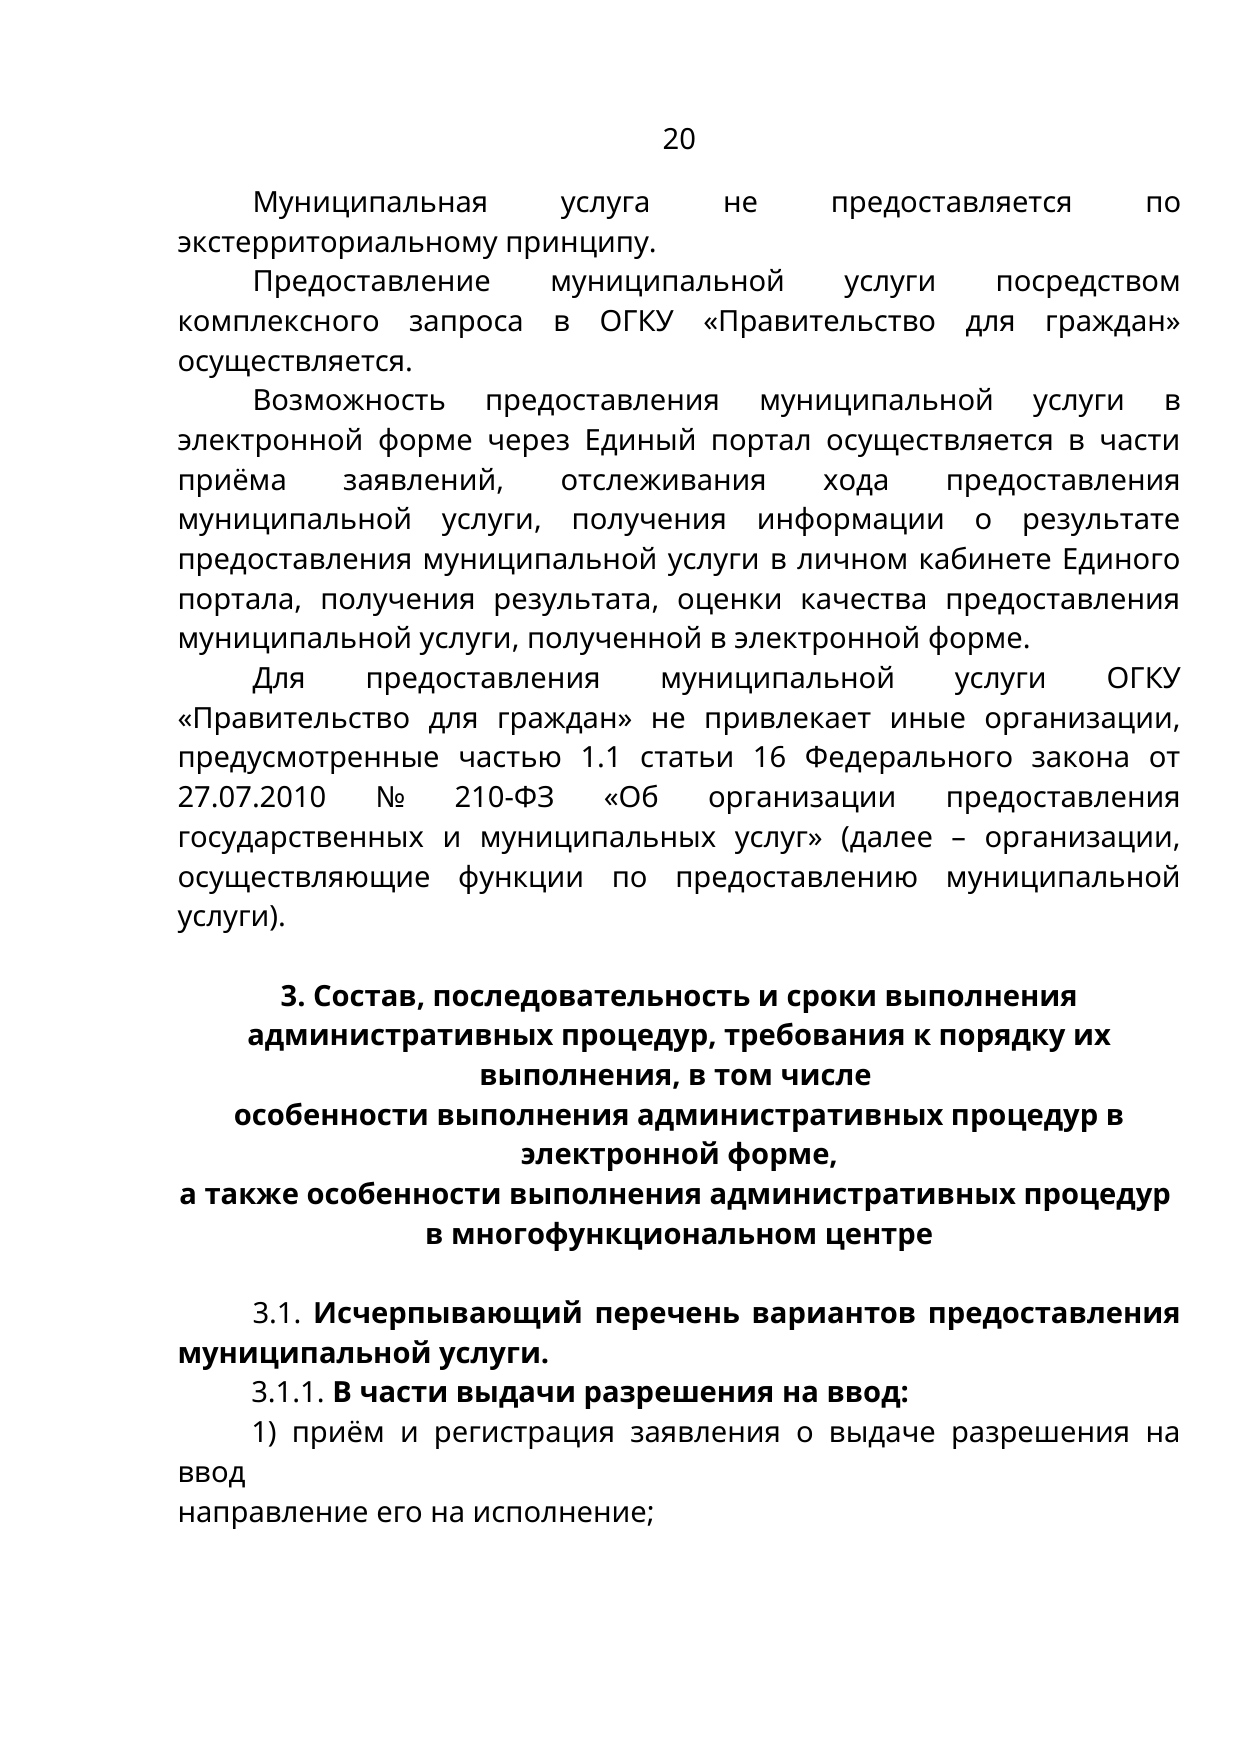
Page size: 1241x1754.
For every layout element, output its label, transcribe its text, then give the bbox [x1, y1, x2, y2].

text Муниципальная услуга не предоставляется по экстерриториальному принципу. [177, 181, 1181, 261]
text 1) приём и регистрация заявления о выдаче разрешения на ввод направление его на исполнение; [177, 1411, 1181, 1531]
text Для предоставления муниципальной услуги ОГКУ «Правительство для граждан» не привлекает иные организации, предусмотренные частью 1.1 статьи 16 Федерального закона от 27.07.2010 № 210-ФЗ «Об организации предоставления государственных и муниципальных услуг» (далее – организации, осуществляющие функции по предоставлению муниципальной услуги). [177, 657, 1181, 935]
text Возможность предоставления муниципальной услуги в электронной форме через Единый портал осуществляется в части приёма заявлений, отслеживания хода предоставления муниципальной услуги, получения информации о результате предоставления муниципальной услуги в личном кабинете Единого портала, получения результата, оценки качества предоставления муниципальной услуги, полученной в электронной форме. [177, 379, 1181, 657]
text Предоставление муниципальной услуги посредством комплексного запроса в ОГКУ «Правительство для граждан» осуществляется. [177, 261, 1181, 379]
text 3.1. Исчерпывающий перечень вариантов предоставления муниципальной услуги. [177, 1292, 1181, 1372]
text 3.1.1. В части выдачи разрешения на ввод: [177, 1372, 1181, 1411]
text 3. Состав, последовательность и сроки выполнения административных процедур, требования к порядку их выполнения, в том числе особенности выполнения административных процедур в электронной форме, а также особенности выполнения административных процедур в многофункциональном центре [177, 975, 1181, 1253]
